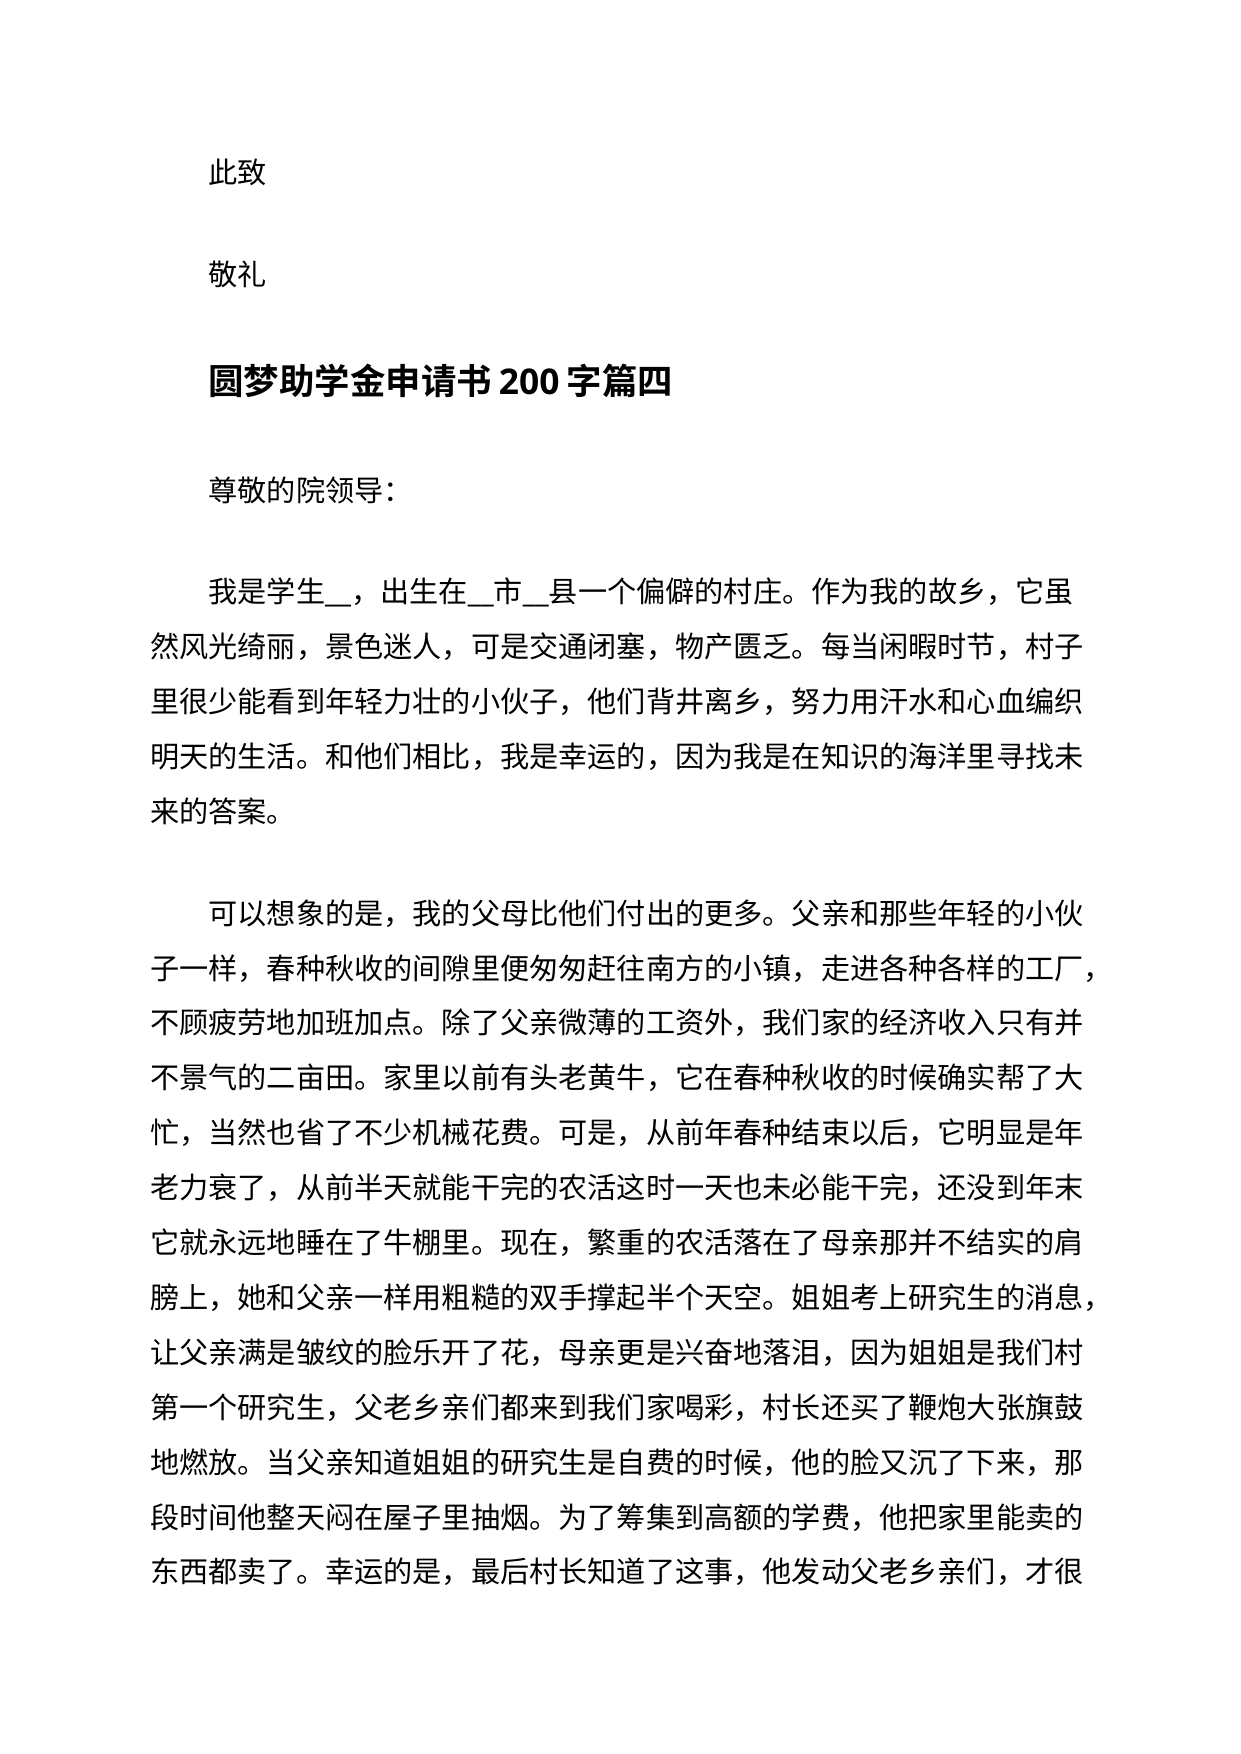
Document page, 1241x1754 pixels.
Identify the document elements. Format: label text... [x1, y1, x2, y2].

text 此致 [150, 150, 1090, 192]
text 尊敬的院领导： [150, 467, 1090, 509]
text 圆梦助学金申请书200字篇四 [150, 353, 1090, 405]
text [150, 890, 1090, 1591]
text 我是学生__，出生在__市__县一个偏僻的村庄。作为我的故乡，它虽然风光绮丽，景色迷人，可是交通闭塞，物产匮乏。每当闲暇时节，村子里很少能看到年轻力壮的小伙子，他们背井离乡，努力用汗水和心血编织明天的生活。和他们相比，我是幸运的，因为我是在知识的海洋里寻找未来的答案。 [150, 569, 1090, 831]
text 敬礼 [150, 252, 1090, 294]
